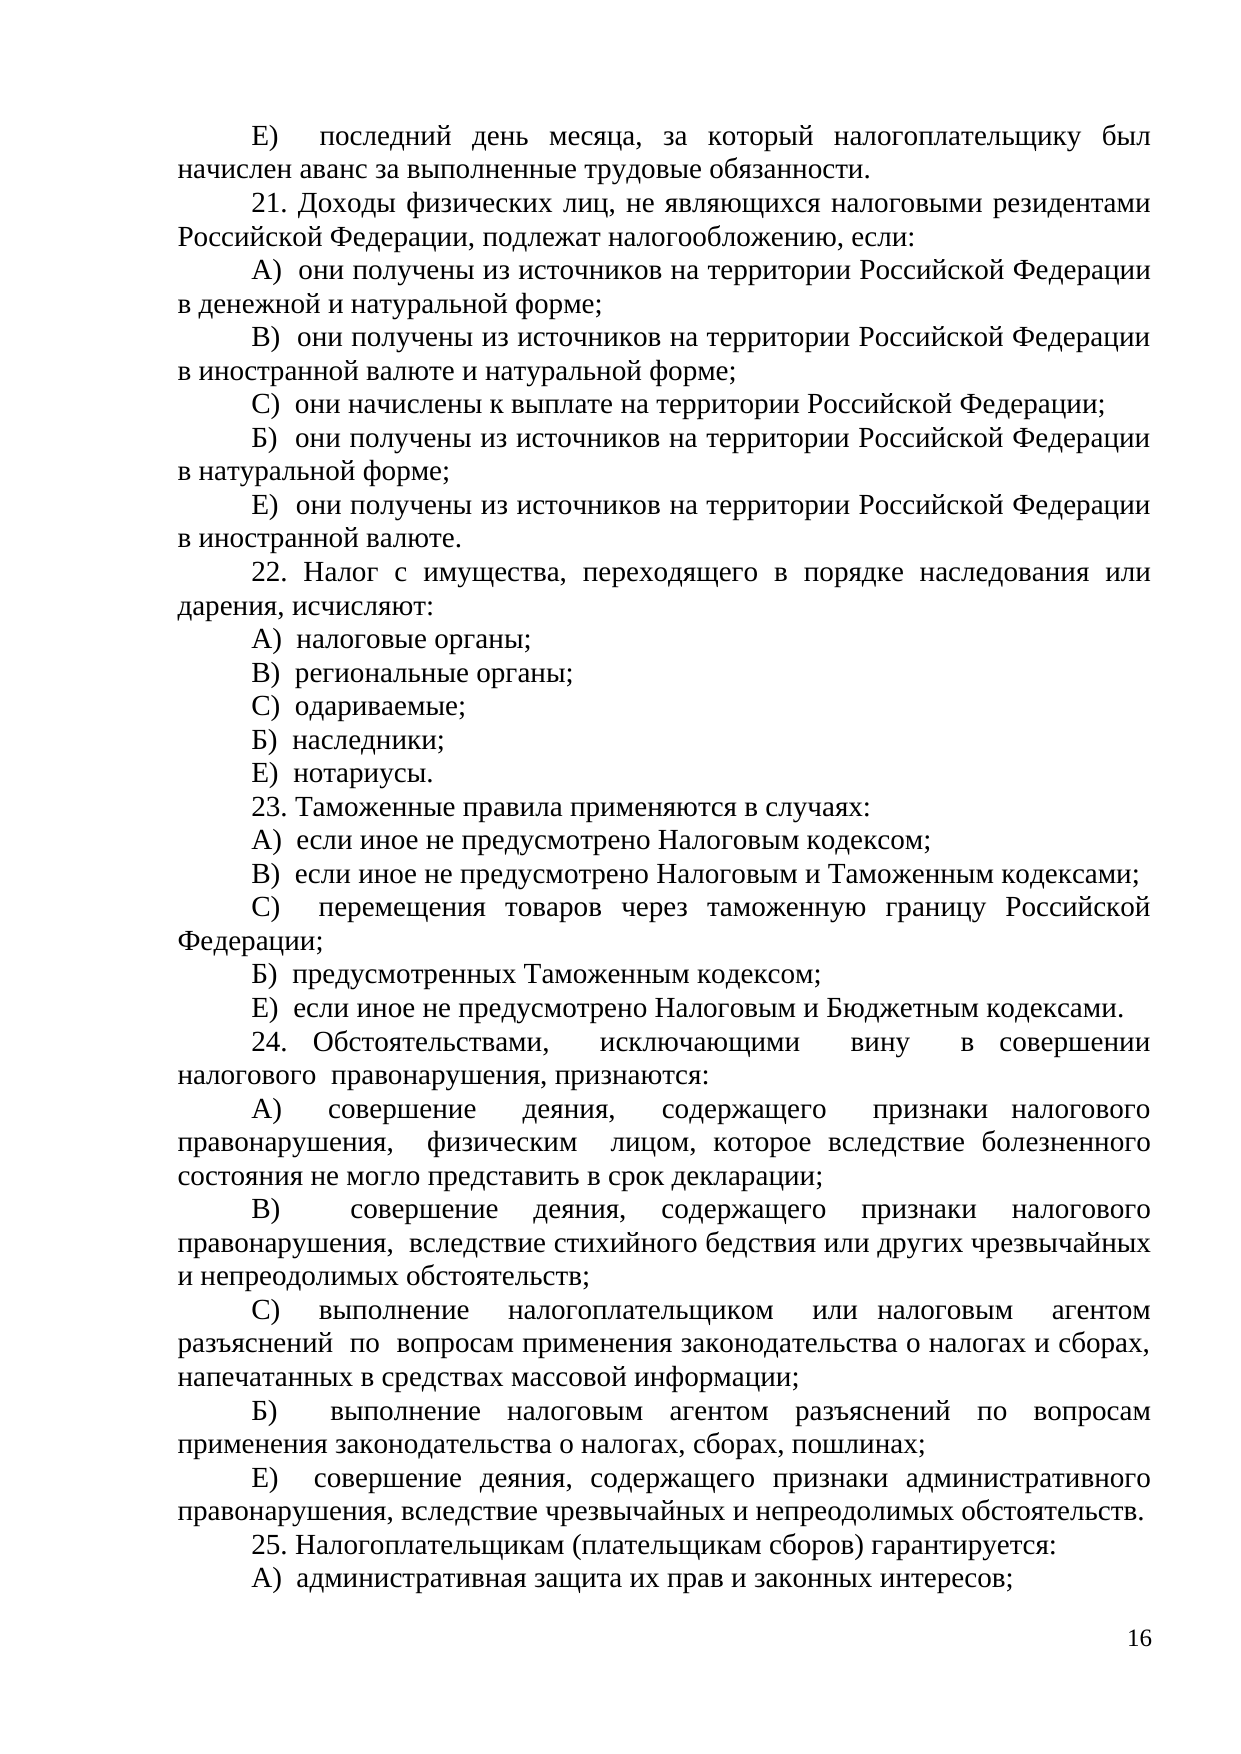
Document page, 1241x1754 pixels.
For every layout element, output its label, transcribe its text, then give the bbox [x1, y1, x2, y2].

text Б) предусмотренных Таможенным кодексом; [177, 957, 1152, 990]
text A) если иное не предусмотрено Налоговым кодексом; [177, 822, 1152, 856]
text A) они получены из источников на территории Российской Федерации в денежной и натуральной форме; [177, 252, 1152, 319]
text Б) они получены из источников на территории Российской Федерации в натуральной форме; [177, 420, 1152, 487]
text 21. Доходы физических лиц, не являющихся налоговыми резидентами Российской Федерации, подлежат налогообложению, если: [177, 185, 1152, 252]
text C) одариваемые; [177, 688, 1152, 722]
text B) совершение деяния, содержащего признаки налогового правонарушения, вследствие стихийного бедствия или других чрезвычайных и непреодолимых обстоятельств; [177, 1191, 1152, 1292]
text 24. Обстоятельствами, исключающими вину в совершении налогового правонарушения, признаются: [177, 1024, 1152, 1091]
text B) если иное не предусмотрено Налоговым и Таможенным кодексами; [177, 856, 1152, 889]
text C) выполнение налогоплательщиком или налоговым агентом разъяснений по вопросам применения законодательства о налогах и сборах, напечатанных в средствах массовой информации; [177, 1292, 1152, 1393]
text Е) они получены из источников на территории Российской Федерации в иностранной валюте. [177, 487, 1152, 554]
text B) они получены из источников на территории Российской Федерации в иностранной валюте и натуральной форме; [177, 319, 1152, 386]
text Е) нотариусы. [177, 755, 1152, 789]
text 22. Налог с имущества, переходящего в порядке наследования или дарения, исчисляют: [177, 554, 1152, 621]
text Б) наследники; [177, 722, 1152, 755]
text B) региональные органы; [177, 655, 1152, 688]
text A) административная защита их прав и законных интересов; [177, 1560, 1152, 1594]
text 25. Налогоплательщикам (плательщикам сборов) гарантируется: [177, 1527, 1152, 1560]
text C) они начислены к выплате на территории Российской Федерации; [177, 386, 1152, 420]
text A) налоговые органы; [177, 621, 1152, 655]
text Е) если иное не предусмотрено Налоговым и Бюджетным кодексами. [177, 990, 1152, 1024]
text A) совершение деяния, содержащего признаки налогового правонарушения, физическим лицом, которое вследствие болезненного состояния не могло представить в срок декларации; [177, 1091, 1152, 1191]
text C) перемещения товаров через таможенную границу Российской Федерации; [177, 889, 1152, 957]
text Е) совершение деяния, содержащего признаки административного правонарушения, вследствие чрезвычайных и непреодолимых обстоятельств. [177, 1460, 1152, 1527]
text 23. Таможенные правила применяются в случаях: [177, 789, 1152, 822]
text Е) последний день месяца, за который налогоплательщику был начислен аванс за выполненные трудовые обязанности. [177, 118, 1152, 185]
text Б) выполнение налоговым агентом разъяснений по вопросам применения законодательства о налогах, сборах, пошлинах; [177, 1393, 1152, 1460]
